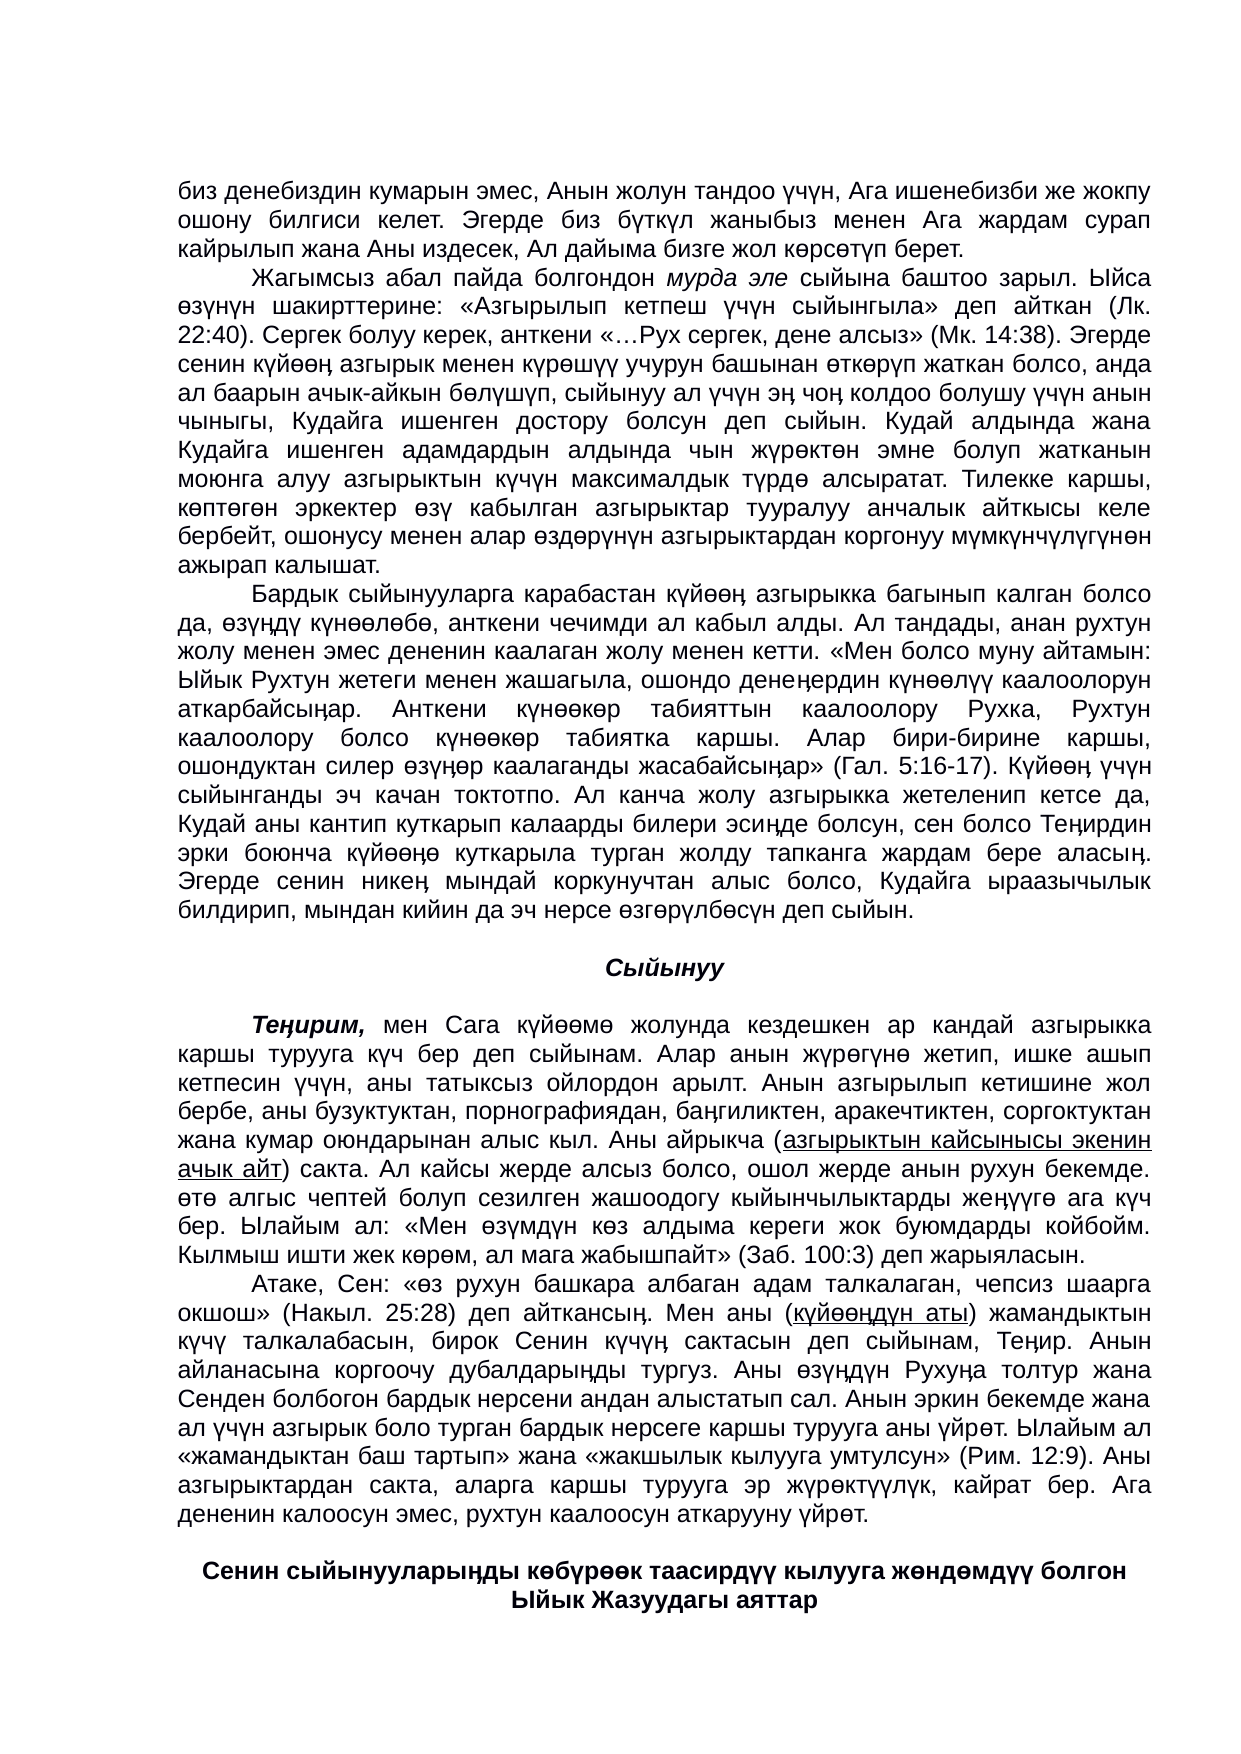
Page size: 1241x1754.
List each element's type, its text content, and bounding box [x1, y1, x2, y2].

text Теӊирим, мен Сага күйөөмө жолунда кездешкен ар кандай азгырыкка каршы турууга күч бер деп сыйынам. Алар анын жүрөгүнө жетип, ишке ашып кетпесин үчүн, аны татыксыз ойлордон арылт. Анын азгырылып кетишине жол бербе, аны бузуктуктан, порнографиядан, баӊгиликтен, аракечтиктен, соргоктуктан жана кумар оюндарынан алыс кыл. Аны айрыкча (азгырыктын кайсынысы экенин ачык айт) сакта. Ал кайсы жерде алсыз болсо, ошол жерде анын рухун бекемде. өтө алгыс чептей болуп сезилген жашоодогу кыйынчылыктарды жеӊүүгө ага күч бер. Ылайым ал: «Мен өзүмдүн көз алдыма кереги жок буюмдарды койбойм. Кылмыш ишти жек көрөм, ал мага жабышпайт» (Заб. 100:3) деп жарыяласын. [177, 1010, 1152, 1269]
text Сыйынуу [177, 953, 1152, 981]
text Жагымсыз абал пайда болгондон мурда эле сыйына баштоо зарыл. Ыйса өзүнүн шакирттерине: «Азгырылып кетпеш үчүн сыйынгыла» деп айткан (Лк. 22:40). Сергек болуу керек, анткени «…Рух сергек, дене алсыз» (Мк. 14:38). Эгерде сенин күйөөӊ азгырык менен күрөшүү учурун башынан өткөрүп жаткан болсо, анда ал баарын ачык-айкын бөлүшүп, сыйынуу ал үчүн эӊ чоӊ колдоо болушу үчүн анын чыныгы, Кудайга ишенген достору болсун деп сыйын. Кудай алдында жана Кудайга ишенген адамдардын алдында чын жүрөктөн эмне болуп жатканын моюнга алуу азгырыктын күчүн максималдык түрдө алсыратат. Тилекке каршы, көптөгөн эркектер өзү кабылган азгырыктар тууралуу анчалык айткысы келе бербейт, ошонусу менен алар өздөрүнүн азгырыктардан коргонуу мүмкүнчүлүгүнөн ажырап калышат. [177, 263, 1152, 579]
text Атаке, Сен: «өз рухун башкара албаган адам талкалаган, чепсиз шаарга окшош» (Накыл. 25:28) деп айткансыӊ. Мен аны (күйөөӊдүн аты) жамандыктын күчү талкалабасын, бирок Сенин күчүӊ сактасын деп сыйынам, Теӊир. Анын айланасына коргоочу дубалдарыӊды тургуз. Аны өзүӊдүн Рухуӊа толтур жана Сенден болбогон бардык нерсени андан алыстатып сал. Анын эркин бекемде жана ал үчүн азгырык боло турган бардык нерсеге каршы турууга аны үйрөт. Ылайым ал «жамандыктан баш тартып» жана «жакшылык кылууга умтулсун» (Рим. 12:9). Аны азгырыктардан сакта, аларга каршы турууга эр жүрөктүүлүк, кайрат бер. Ага дененин калоосун эмес, рухтун каалоосун аткарууну үйрөт. [177, 1269, 1152, 1528]
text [177, 176, 1152, 263]
text Бардык сыйынууларга карабастан күйөөӊ азгырыкка багынып калган болсо да, өзүӊдү күнөөлөбө, анткени чечимди ал кабыл алды. Ал тандады, анан рухтун жолу менен эмес дененин каалаган жолу менен кетти. «Мен болсо муну айтамын: Ыйык Рухтун жетеги менен жашагыла, ошондо денеӊердин күнөөлүү каалоолорун аткарбайсыӊар. Анткени күнөөкөр табияттын каалоолору Рухка, Рухтун каалоолору болсо күнөөкөр табиятка каршы. Алар бири-бирине каршы, ошондуктан силер өзүӊөр каалаганды жасабайсыӊар» (Гал. 5:16-17). Күйөөӊ үчүн сыйынганды эч качан токтотпо. Ал канча жолу азгырыкка жетеленип кетсе да, Кудай аны кантип куткарып калаарды билери эсиӊде болсун, сен болсо Теӊирдин эрки боюнча күйөөӊө куткарыла турган жолду тапканга жардам бере аласыӊ. Эгерде сенин никеӊ мындай коркунучтан алыс болсо, Кудайга ыраазычылык билдирип, мындан кийин да эч нерсе өзгөрүлбөсүн деп сыйын. [177, 579, 1152, 924]
text Сенин сыйынууларыӊды көбүрөөк таасирдүү кылууга жөндөмдүү болгон Ыйык Жазуудагы аяттар [177, 1556, 1152, 1614]
